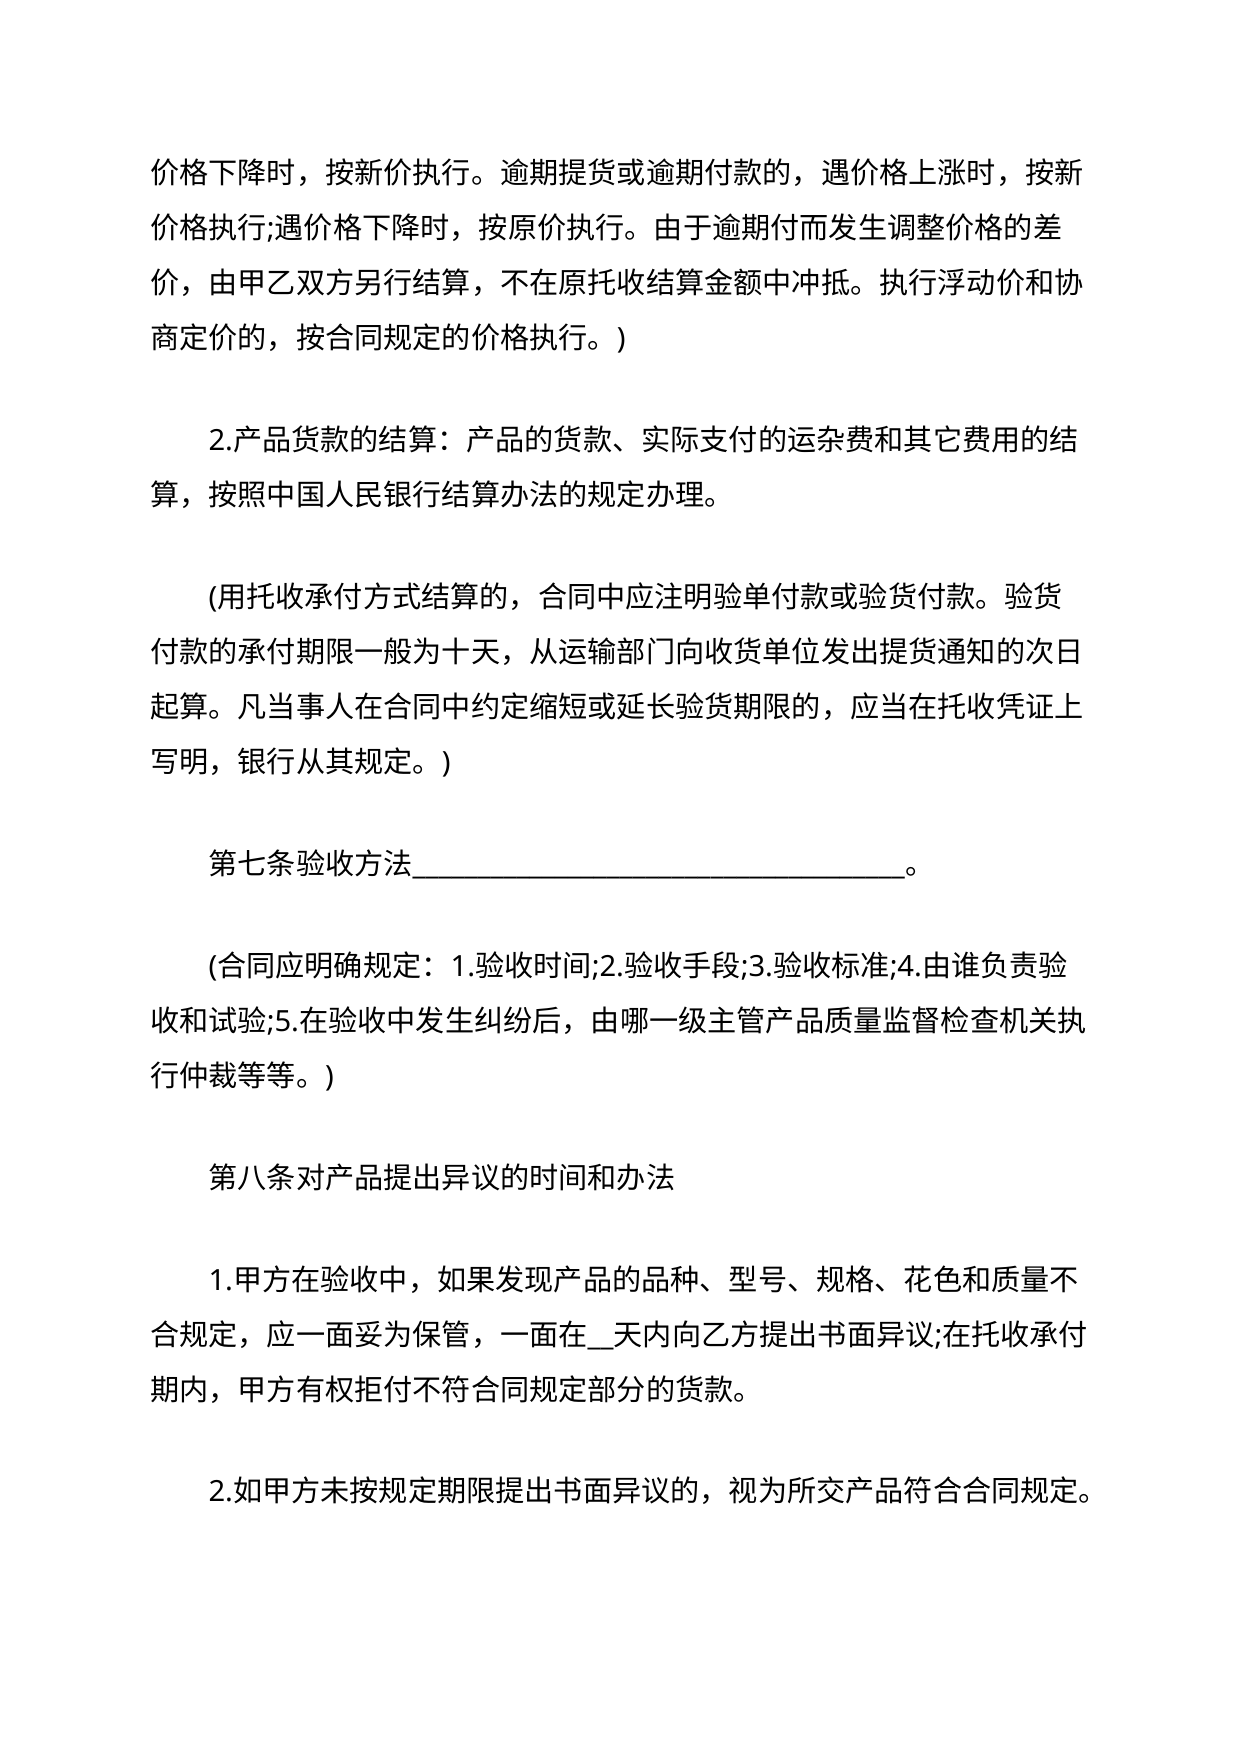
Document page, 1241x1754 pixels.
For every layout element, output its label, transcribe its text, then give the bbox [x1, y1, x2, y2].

text 2.产品货款的结算：产品的货款、实际支付的运杂费和其它费用的结算，按照中国人民银行结算办法的规定办理。 [150, 417, 1090, 514]
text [150, 150, 1090, 357]
text (合同应明确规定：1.验收时间;2.验收手段;3.验收标准;4.由谁负责验收和试验;5.在验收中发生纠纷后，由哪一级主管产品质量监督检查机关执行仲裁等等。) [150, 942, 1090, 1095]
text 2.如甲方未按规定期限提出书面异议的，视为所交产品符合合同规定。 [150, 1468, 1090, 1510]
text 1.甲方在验收中，如果发现产品的品种、型号、规格、花色和质量不合规定，应一面妥为保管，一面在__天内向乙方提出书面异议;在托收承付期内，甲方有权拒付不符合同规定部分的货款。 [150, 1256, 1090, 1408]
text 第七条验收方法______________________________________。 [150, 840, 1090, 883]
text (用托收承付方式结算的，合同中应注明验单付款或验货付款。验货付款的承付期限一般为十天，从运输部门向收货单位发出提货通知的次日起算。凡当事人在合同中约定缩短或延长验货期限的，应当在托收凭证上写明，银行从其规定。) [150, 573, 1090, 781]
text 第八条对产品提出异议的时间和办法 [150, 1154, 1090, 1197]
